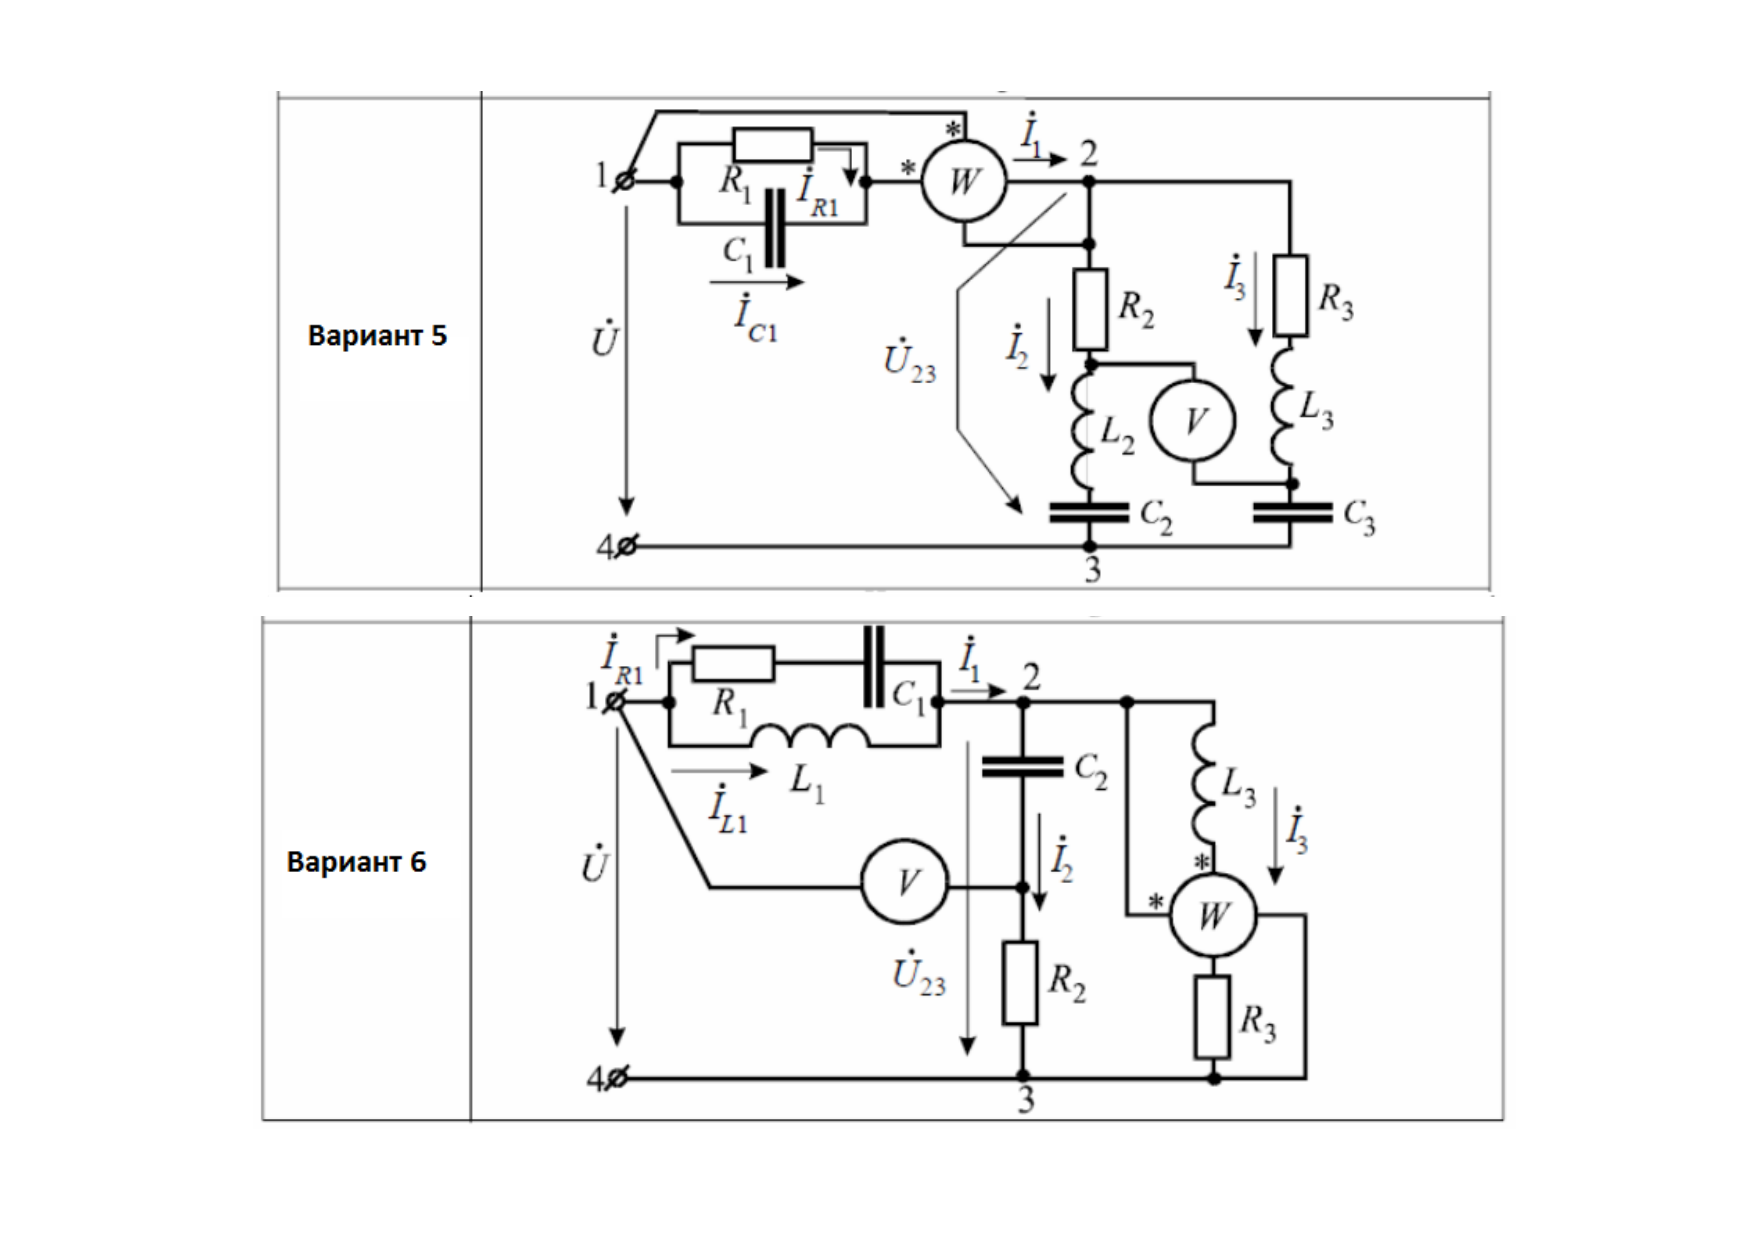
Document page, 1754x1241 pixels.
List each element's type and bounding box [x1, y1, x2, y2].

picture [267, 91, 1501, 597]
picture [252, 616, 1516, 1129]
